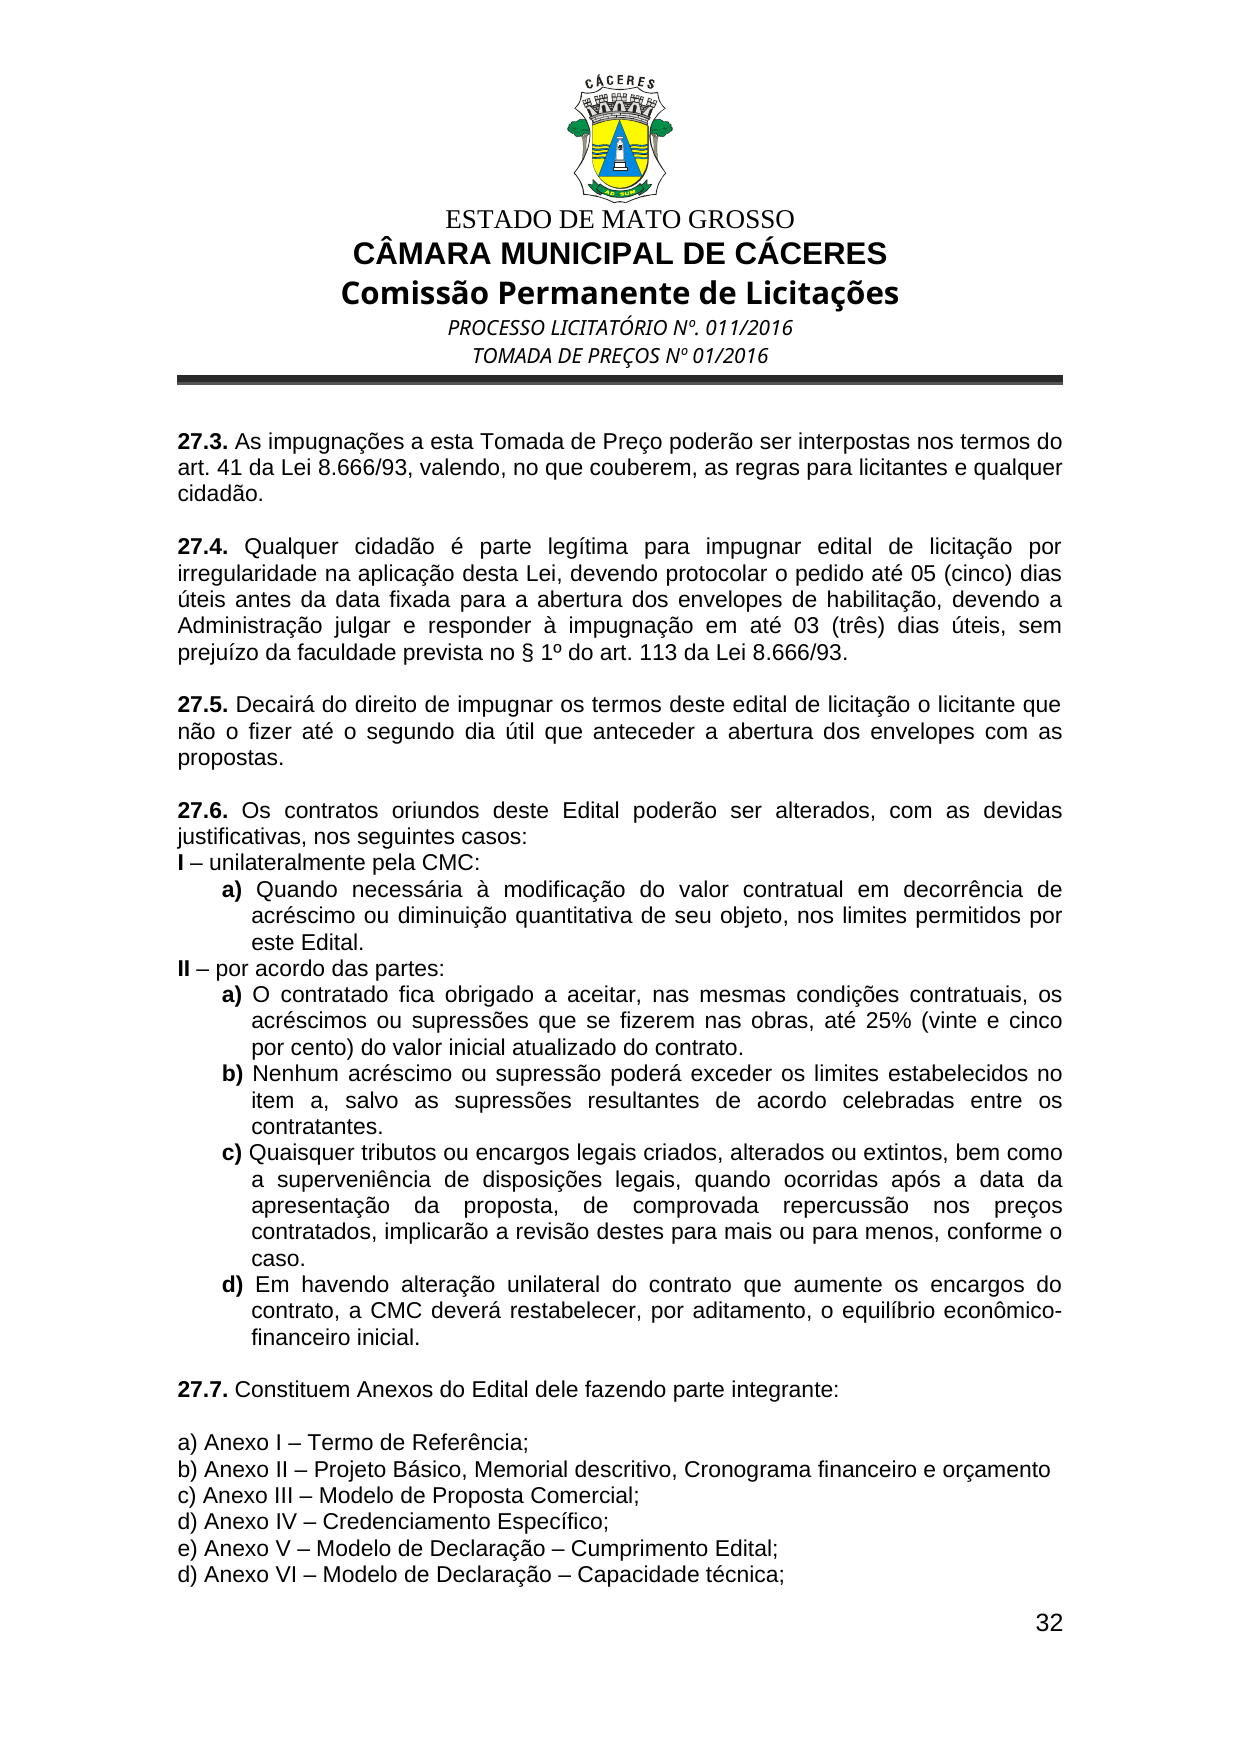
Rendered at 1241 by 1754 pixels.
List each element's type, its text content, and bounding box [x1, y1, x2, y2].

text a) Anexo I – Termo de Referência; [177, 1429, 1063, 1456]
text d) Anexo IV – Credenciamento Específico; [177, 1508, 1063, 1534]
text c) Anexo III – Modelo de Proposta Comercial; [177, 1482, 1063, 1508]
text a) Quando necessária à modificação do valor contratual em decorrência de acréscimo ou diminuição quantitativa de seu objeto, nos limites permitidos por este Edital. [222, 876, 1063, 955]
text e) Anexo V – Modelo de Declaração – Cumprimento Edital; [177, 1534, 1063, 1561]
text c) Quaisquer tributos ou encargos legais criados, alterados ou extintos, bem como a superveniência de disposições legais, quando ocorridas após a data da apresentação da proposta, de comprovada repercussão nos preços contratados, implicarão a revisão destes para mais ou para menos, conforme o caso. [222, 1139, 1063, 1271]
text 27.6. Os contratos oriundos deste Edital poderão ser alterados, com as devidas justificativas, nos seguintes casos: [177, 797, 1063, 849]
text b) Anexo II – Projeto Básico, Memorial descritivo, Cronograma financeiro e orçamento [177, 1456, 1063, 1482]
text b) Nenhum acréscimo ou supressão poderá exceder os limites estabelecidos no item a, salvo as supressões resultantes de acordo celebradas entre os contratantes. [222, 1060, 1063, 1139]
text a) O contratado fica obrigado a aceitar, nas mesmas condições contratuais, os acréscimos ou supressões que se fizerem nas obras, até 25% (vinte e cinco por cento) do valor inicial atualizado do contrato. [222, 981, 1063, 1060]
text 27.4. Qualquer cidadão é parte legítima para impugnar edital de licitação por irregularidade na aplicação desta Lei, devendo protocolar o pedido até 05 (cinco) dias úteis antes da data fixada para a abertura dos envelopes de habilitação, devendo a Administração julgar e responder à impugnação em até 03 (três) dias úteis, sem prejuízo da faculdade prevista no § 1º do art. 113 da Lei 8.666/93. [177, 533, 1063, 665]
text 27.7. Constituem Anexos do Edital dele fazendo parte integrante: [177, 1376, 1063, 1403]
text I – unilateralmente pela CMC: [177, 849, 1063, 876]
text d) Anexo VI – Modelo de Declaração – Capacidade técnica; [177, 1561, 1063, 1587]
text d) Em havendo alteração unilateral do contrato que aumente os encargos do contrato, a CMC deverá restabelecer, por aditamento, o equilíbrio econômico-financeiro inicial. [222, 1271, 1063, 1350]
text 27.3. As impugnações a esta Tomada de Preço poderão ser interpostas nos termos do art. 41 da Lei 8.666/93, valendo, no que couberem, as regras para licitantes e qualquer cidadão. [177, 428, 1063, 507]
text II – por acordo das partes: [177, 955, 1063, 981]
text 27.5. Decairá do direito de impugnar os termos deste edital de licitação o licitante que não o fizer até o segundo dia útil que anteceder a abertura dos envelopes com as propostas. [177, 691, 1063, 770]
